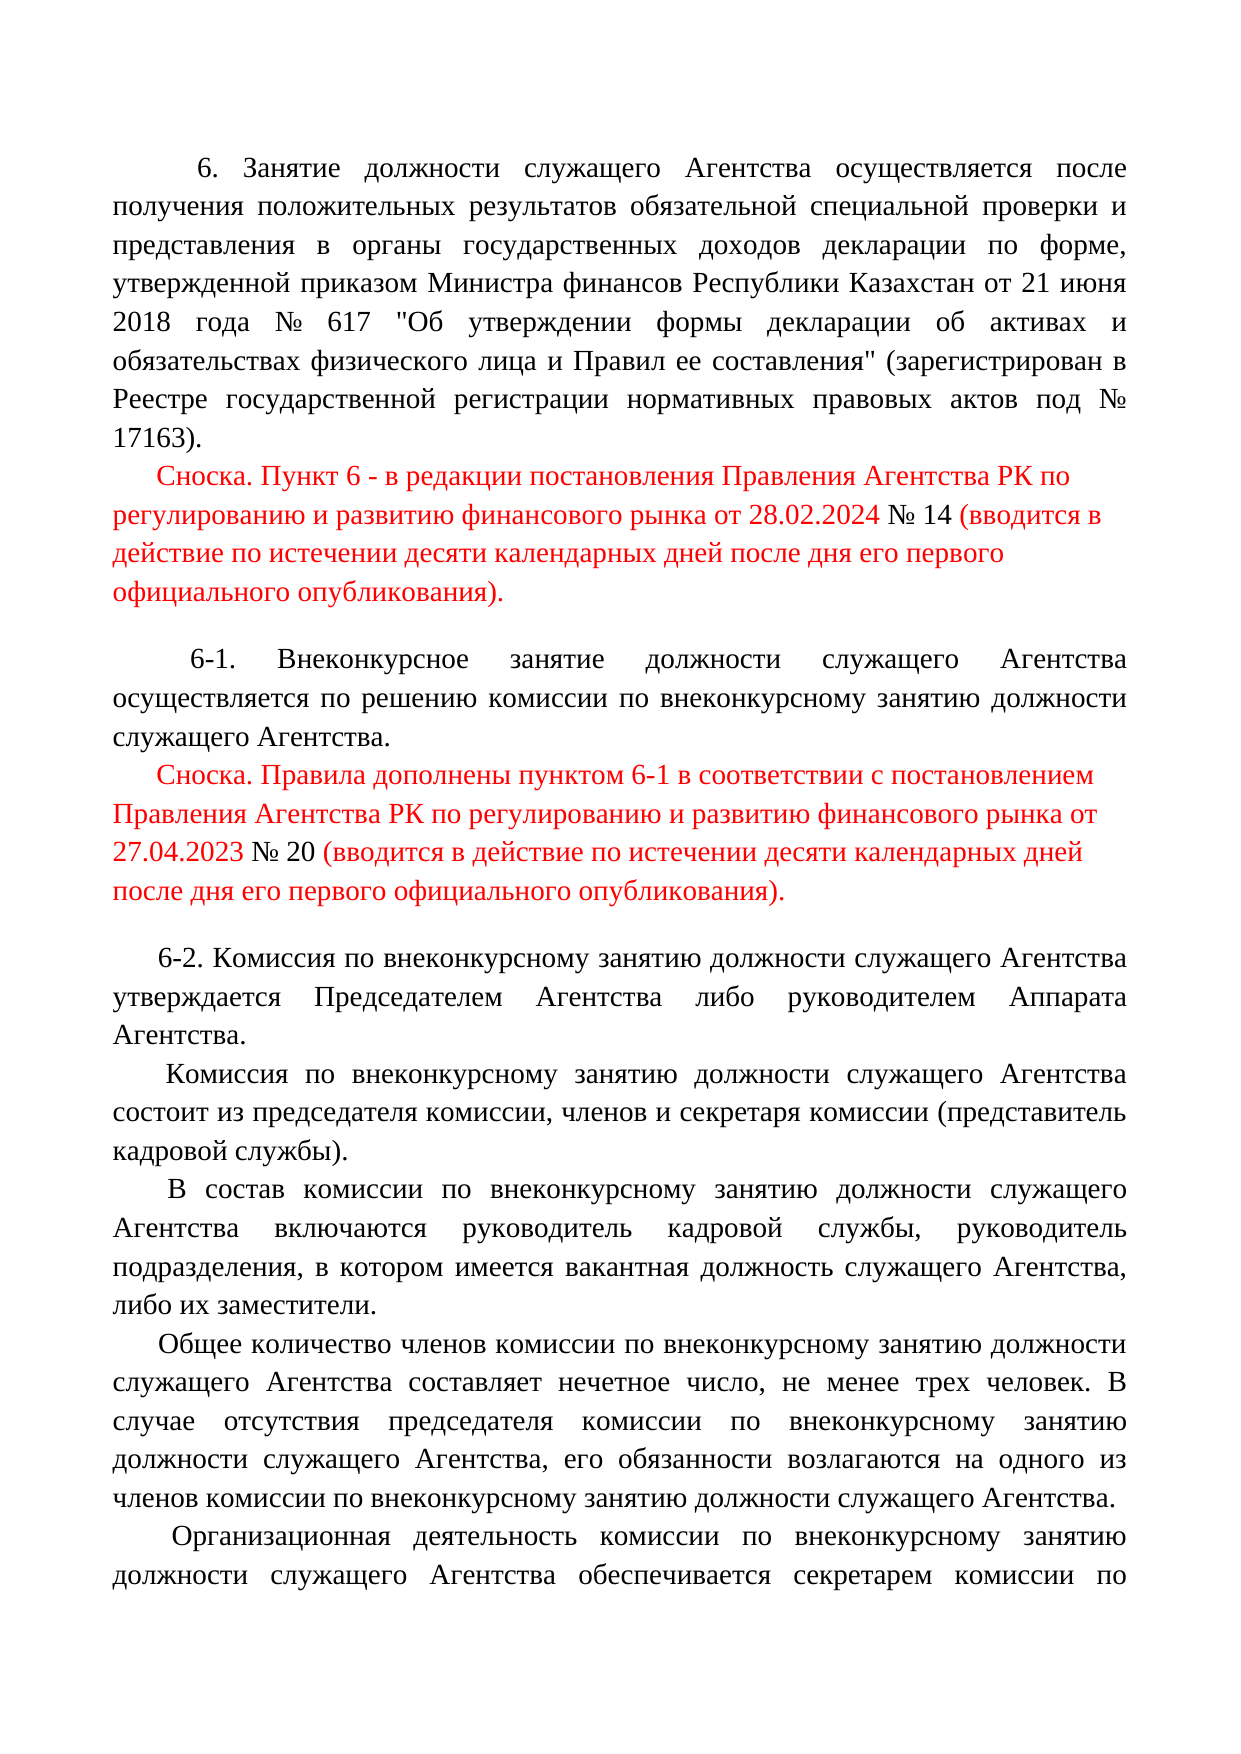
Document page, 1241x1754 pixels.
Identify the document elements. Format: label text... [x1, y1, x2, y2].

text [112, 1518, 1128, 1591]
text Комиссия по внеконкурсному занятию должности служащего Агентства состоит из председателя комиссии, членов и секретаря комиссии (представитель кадровой службы). [112, 1056, 1128, 1167]
text В состав комиссии по внеконкурсному занятию должности служащего Агентства включаются руководитель кадровой службы, руководитель подразделения, в котором имеется вакантная должность служащего Агентства, либо их заместители. [112, 1172, 1128, 1321]
text Общее количество членов комиссии по внеконкурсному занятию должности служащего Агентства составляет нечетное число, не менее трех человек. В случае отсутствия председателя комиссии по внеконкурсному занятию должности служащего Агентства, его обязанности возлагаются на одного из членов комиссии по внеконкурсному занятию должности служащего Агентства. [112, 1326, 1128, 1513]
text 6-1. Внеконкурсное занятие должности служащего Агентства осуществляется по решению комиссии по внеконкурсному занятию должности служащего Агентства. [112, 642, 1128, 752]
text Сноска. Правила дополнены пунктом 6-1 в соответствии с постановлением Правления Агентства РК по регулированию и развитию финансового рынка от 27.04.2023 № 20 (вводится в действие по истечении десяти календарных дней после дня его первого официального опубликования). [112, 757, 1128, 937]
text Сноска. Пункт 6 - в редакции постановления Правления Агентства РК по регулированию и развитию финансового рынка от 28.02.2024 № 14 (вводится в действие по истечении десяти календарных дней после дня его первого официального опубликования). [112, 458, 1128, 638]
text 6. Занятие должности служащего Агентства осуществляется после получения положительных результатов обязательной специальной проверки и представления в органы государственных доходов декларации по форме, утвержденной приказом Министра финансов Республики Казахстан от 21 июня 2018 года № 617 "Об утверждении формы декларации об активах и обязательствах физического лица и Правил ее составления" (зарегистрирован в Реестре государственной регистрации нормативных правовых актов под № 17163). [112, 150, 1128, 453]
text 6-2. Комиссия по внеконкурсному занятию должности служащего Агентства утверждается Председателем Агентства либо руководителем Аппарата Агентства. [112, 940, 1128, 1051]
